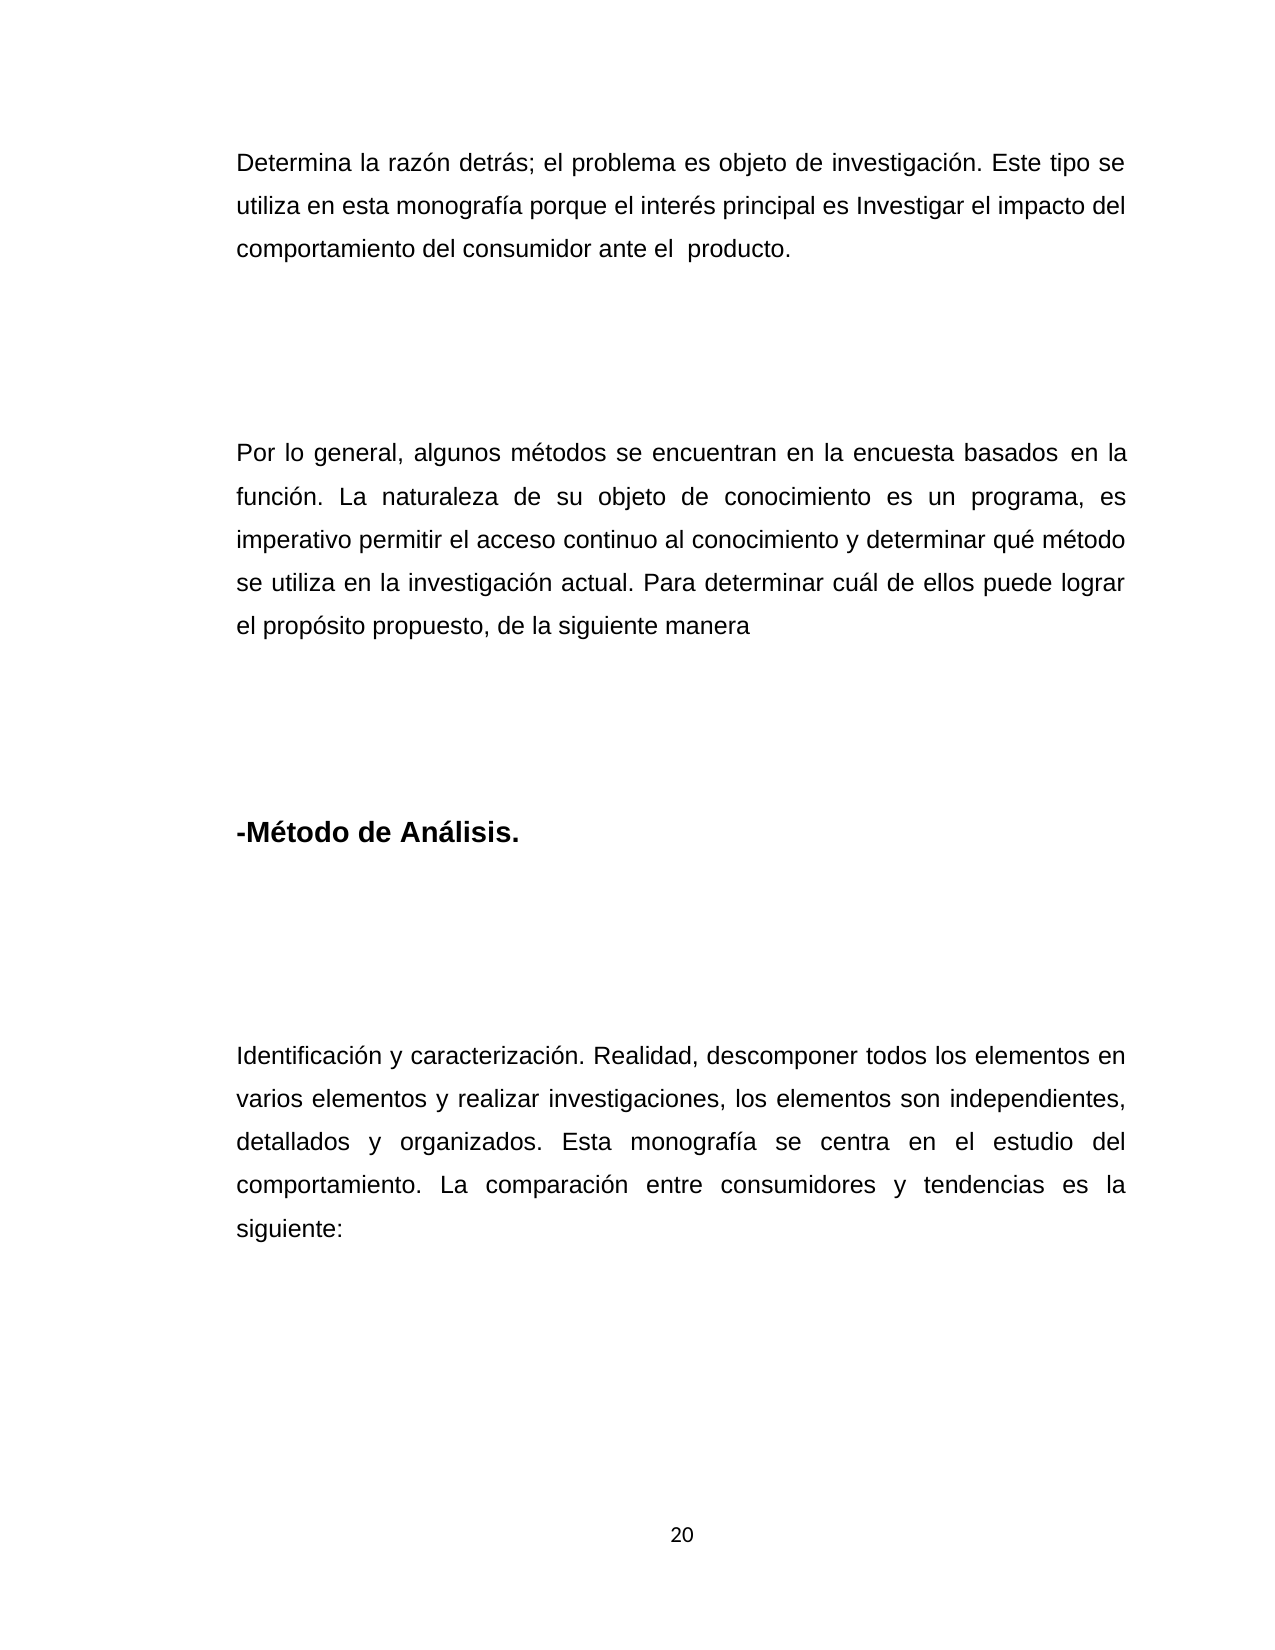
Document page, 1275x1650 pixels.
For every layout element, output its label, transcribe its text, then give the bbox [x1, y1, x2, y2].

text -Método de Análisis. [236, 815, 1127, 849]
text Por lo general, algunos métodos se encuentran en la encuesta basados ​​en la función. La naturaleza de su objeto de conocimiento es un programa, es imperativo permitir el acceso continuo al conocimiento y determinar qué método se utiliza en la investigación actual. Para determinar cuál de ellos puede lograr el propósito propuesto, de la siguiente manera [236, 438, 1127, 639]
text Determina la razón detrás; el problema es objeto de investigación. Este tipo se utiliza en esta monografía porque el interés principal es Investigar el impacto del comportamiento del consumidor ante el producto. [236, 148, 1127, 263]
text Identificación y caracterización. Realidad, descomponer todos los elementos en varios elementos y realizar investigaciones, los elementos son independientes, detallados y organizados. Esta monografía se centra en el estudio del comportamiento. La comparación entre consumidores y tendencias es la siguiente: [236, 1041, 1127, 1242]
